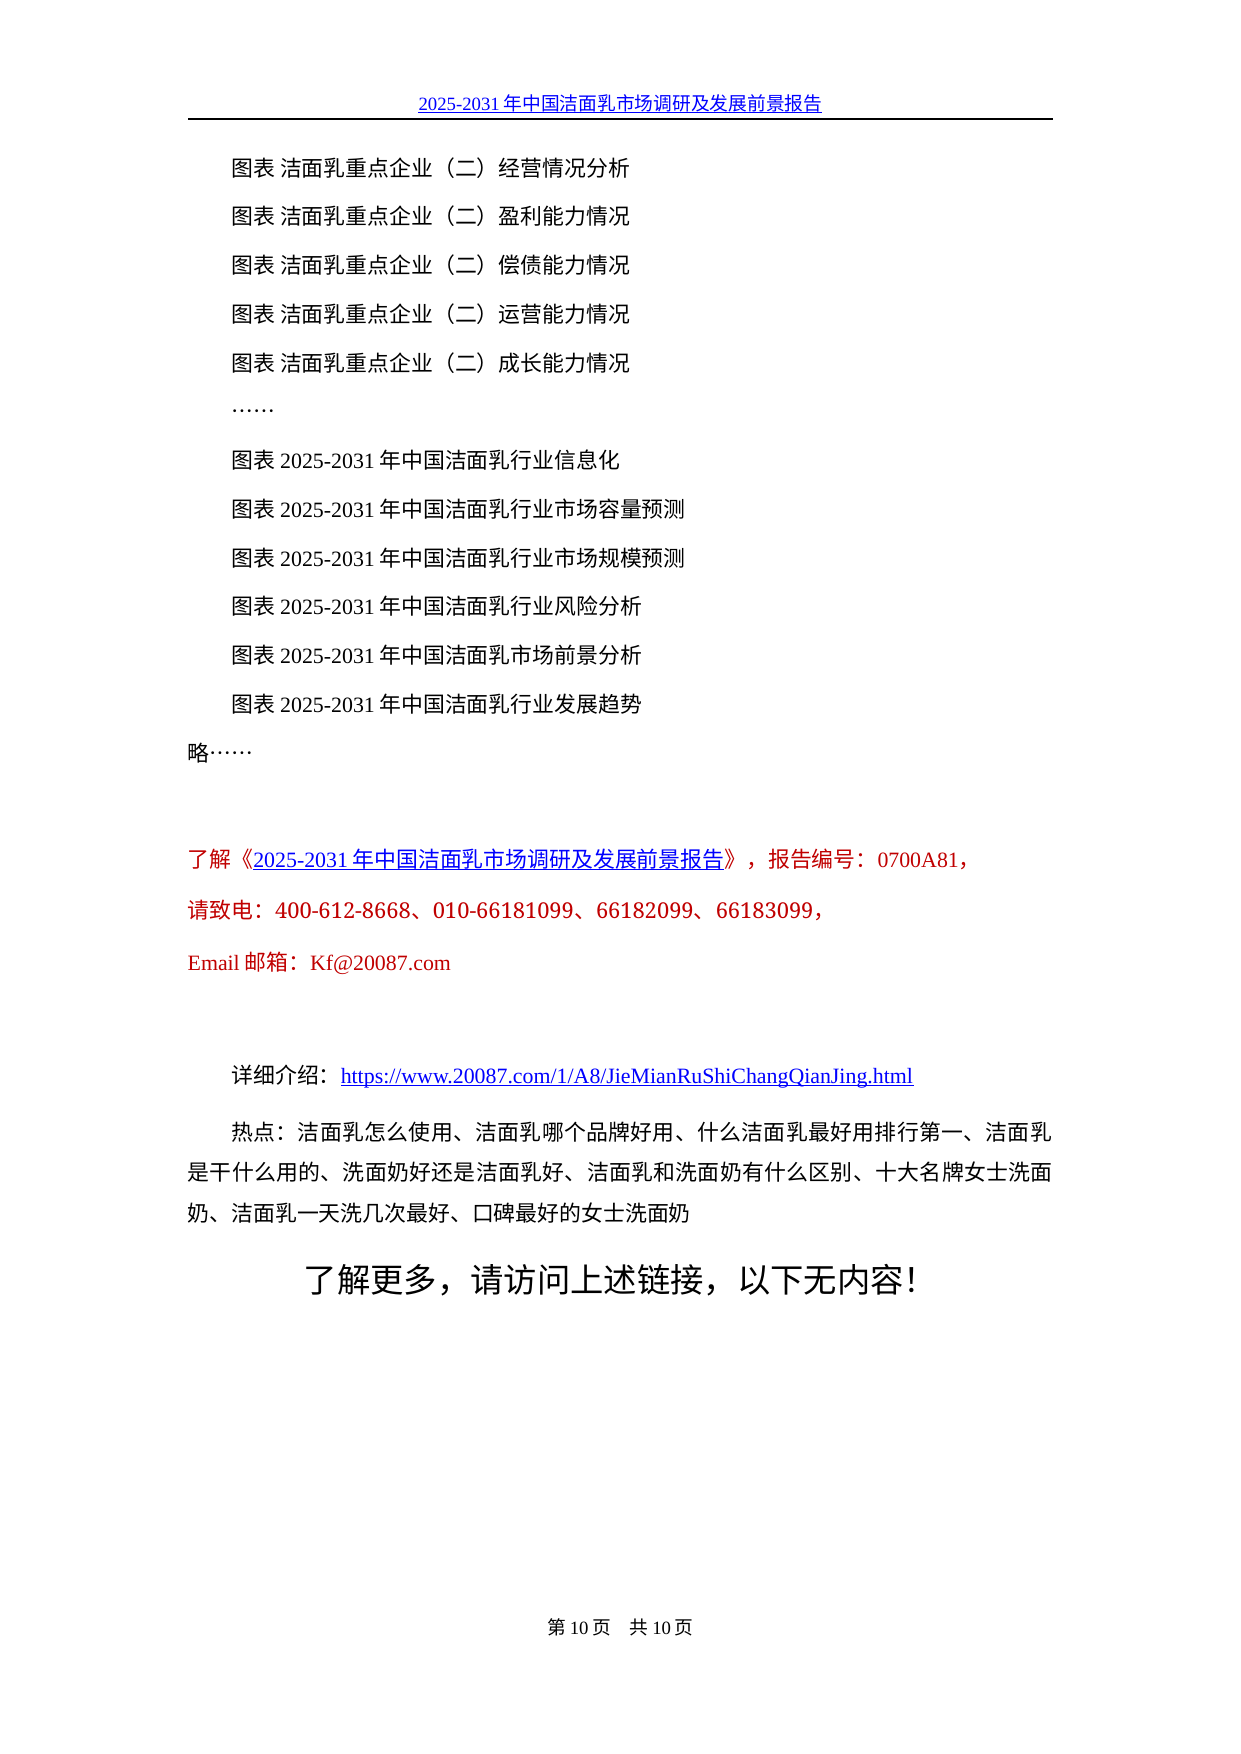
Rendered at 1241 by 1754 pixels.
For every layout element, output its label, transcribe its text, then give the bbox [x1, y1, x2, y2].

title 了解更多，请访问上述链接，以下无内容！ [187, 1246, 1053, 1311]
text Email邮箱：Kf@20087.com [187, 945, 1053, 977]
text 热点：洁面乳怎么使用、洁面乳哪个品牌好用、什么洁面乳最好用排行第一、洁面乳是干什么用的、洗面奶好还是洁面乳好、洁面乳和洗面奶有什么区别、十大名牌女士洗面奶、洁面乳一天洗几次最好、口碑最好的女士洗面奶 [187, 1114, 1053, 1228]
text 详细介绍：https://www.20087.com/1/A8/JieMianRuShiChangQianJing.html [187, 1058, 1053, 1090]
text 了解《2025-2031年中国洁面乳市场调研及发展前景报告》，报告编号：0700A81， [187, 842, 1053, 874]
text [187, 150, 1053, 768]
text 请致电：400-612-8668、010-66181099、66182099、66183099， [187, 893, 1053, 926]
